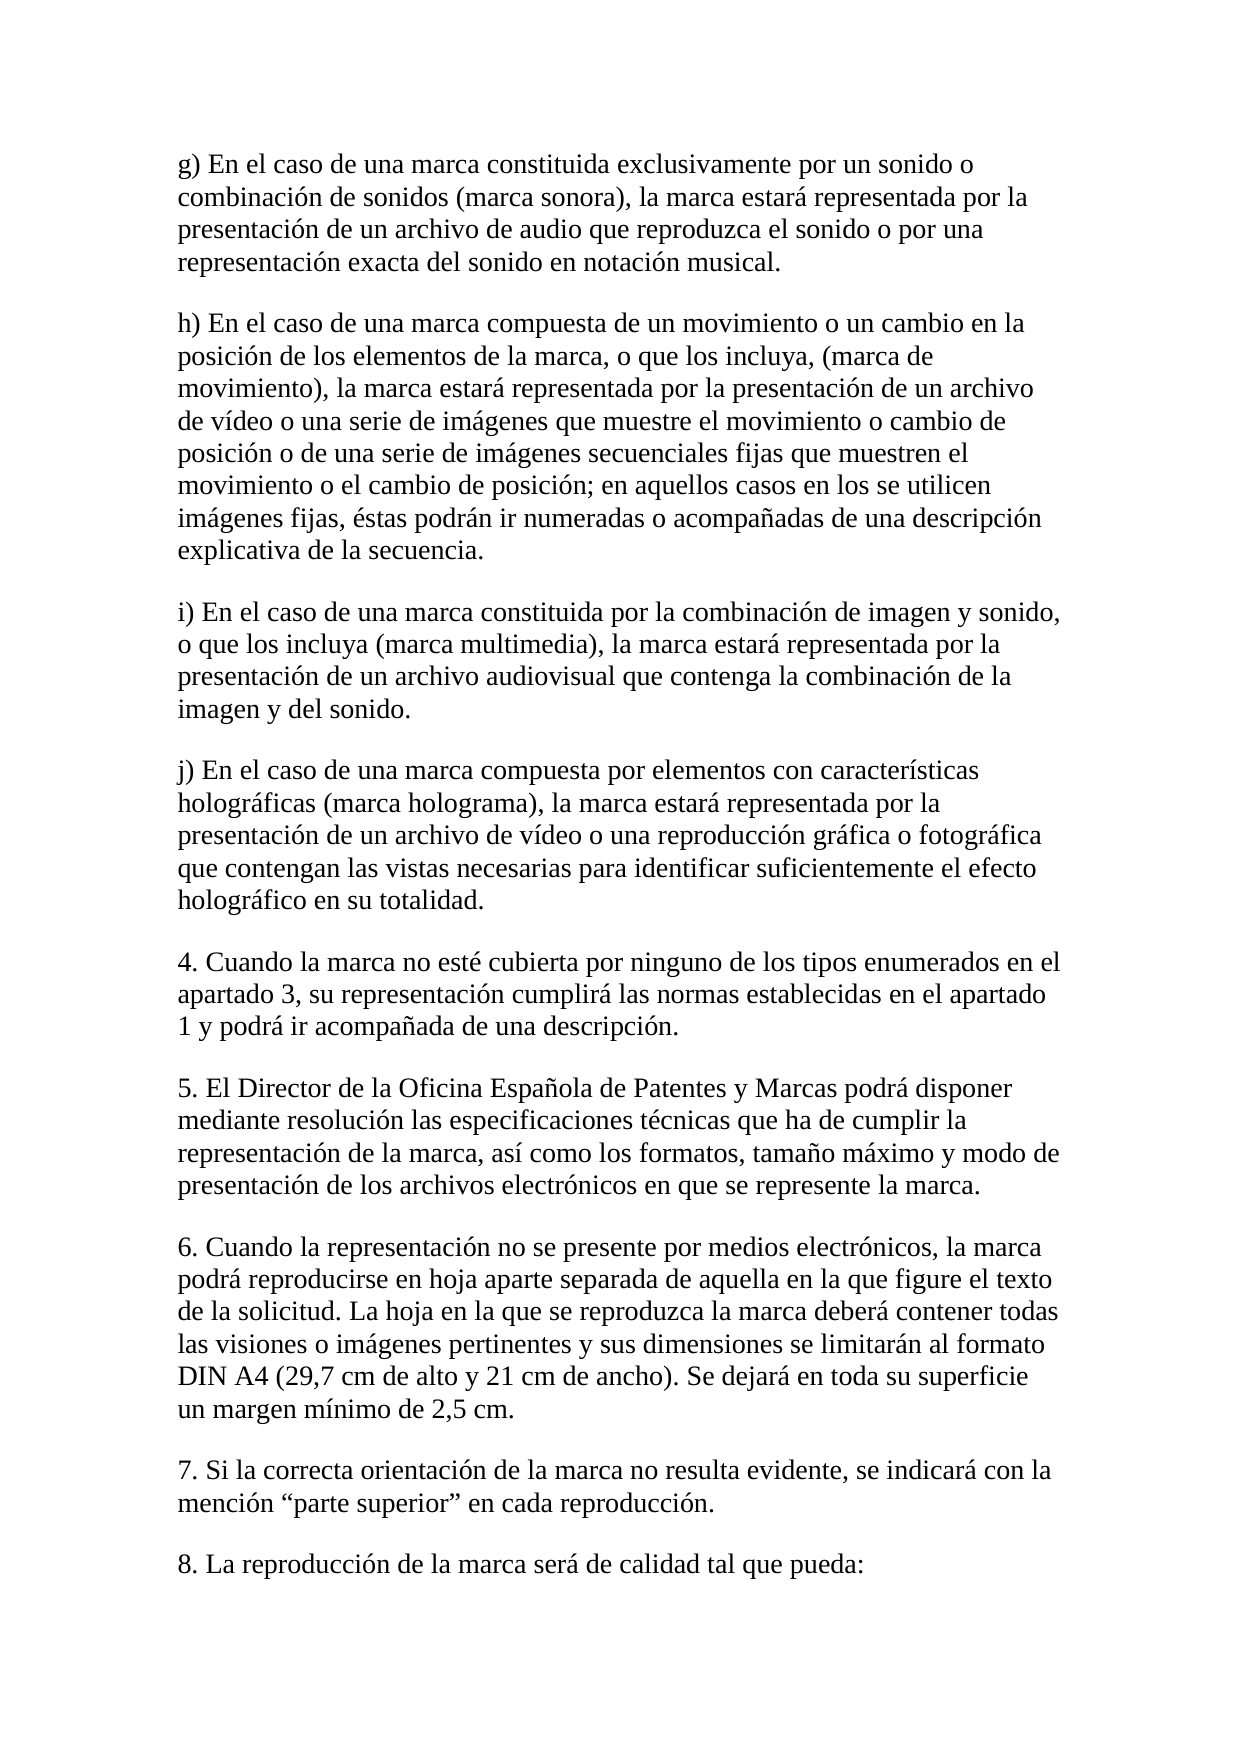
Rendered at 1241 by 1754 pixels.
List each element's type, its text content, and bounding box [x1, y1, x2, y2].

text h) En el caso de una marca compuesta de un movimiento o un cambio en la posición de los elementos de la marca, o que los incluya, (marca de movimiento), la marca estará representada por la presentación de un archivo de vídeo o una serie de imágenes que muestre el movimiento o cambio de posición o de una serie de imágenes secuenciales fijas que muestren el movimiento o el cambio de posición; en aquellos casos en los se utilicen imágenes fijas, éstas podrán ir numeradas o acompañadas de una descripción explicativa de la secuencia. [177, 306, 1063, 566]
text g) En el caso de una marca constituida exclusivamente por un sonido o combinación de sonidos (marca sonora), la marca estará representada por la presentación de un archivo de audio que reproduzca el sonido o por una representación exacta del sonido en notación musical. [177, 148, 1063, 277]
text 4. Cuando la marca no esté cubierta por ninguno de los tipos enumerados en el apartado 3, su representación cumplirá las normas establecidas en el apartado 1 y podrá ir acompañada de una descripción. [177, 944, 1063, 1042]
text 6. Cuando la representación no se presente por medios electrónicos, la marca podrá reproducirse en hoja aparte separada de aquella en la que figure el texto de la solicitud. La hoja en la que se reproduzca la marca deberá contener todas las visiones o imágenes pertinentes y sus dimensiones se limitarán al formato DIN A4 (29,7 cm de alto y 21 cm de ancho). Se dejará en toda su superficie un margen mínimo de 2,5 cm. [177, 1230, 1063, 1424]
text 5. El Director de la Oficina Española de Patentes y Marcas podrá disponer mediante resolución las especificaciones técnicas que ha de cumplir la representación de la marca, así como los formatos, tamaño máximo y modo de presentación de los archivos electrónicos en que se represente la marca. [177, 1071, 1063, 1201]
text 8. La reproducción de la marca será de calidad tal que pueda: [177, 1547, 1063, 1579]
text 7. Si la correcta orientación de la marca no resulta evidente, se indicará con la mención “parte superior” en cada reproducción. [177, 1453, 1063, 1518]
text j) En el caso de una marca compuesta por elementos con características holográficas (marca holograma), la marca estará representada por la presentación de un archivo de vídeo o una reproducción gráfica o fotográfica que contengan las vistas necesarias para identificar suficientemente el efecto holográfico en su totalidad. [177, 753, 1063, 915]
text i) En el caso de una marca constituida por la combinación de imagen y sonido, o que los incluya (marca multimedia), la marca estará representada por la presentación de un archivo audiovisual que contenga la combinación de la imagen y del sonido. [177, 595, 1063, 724]
